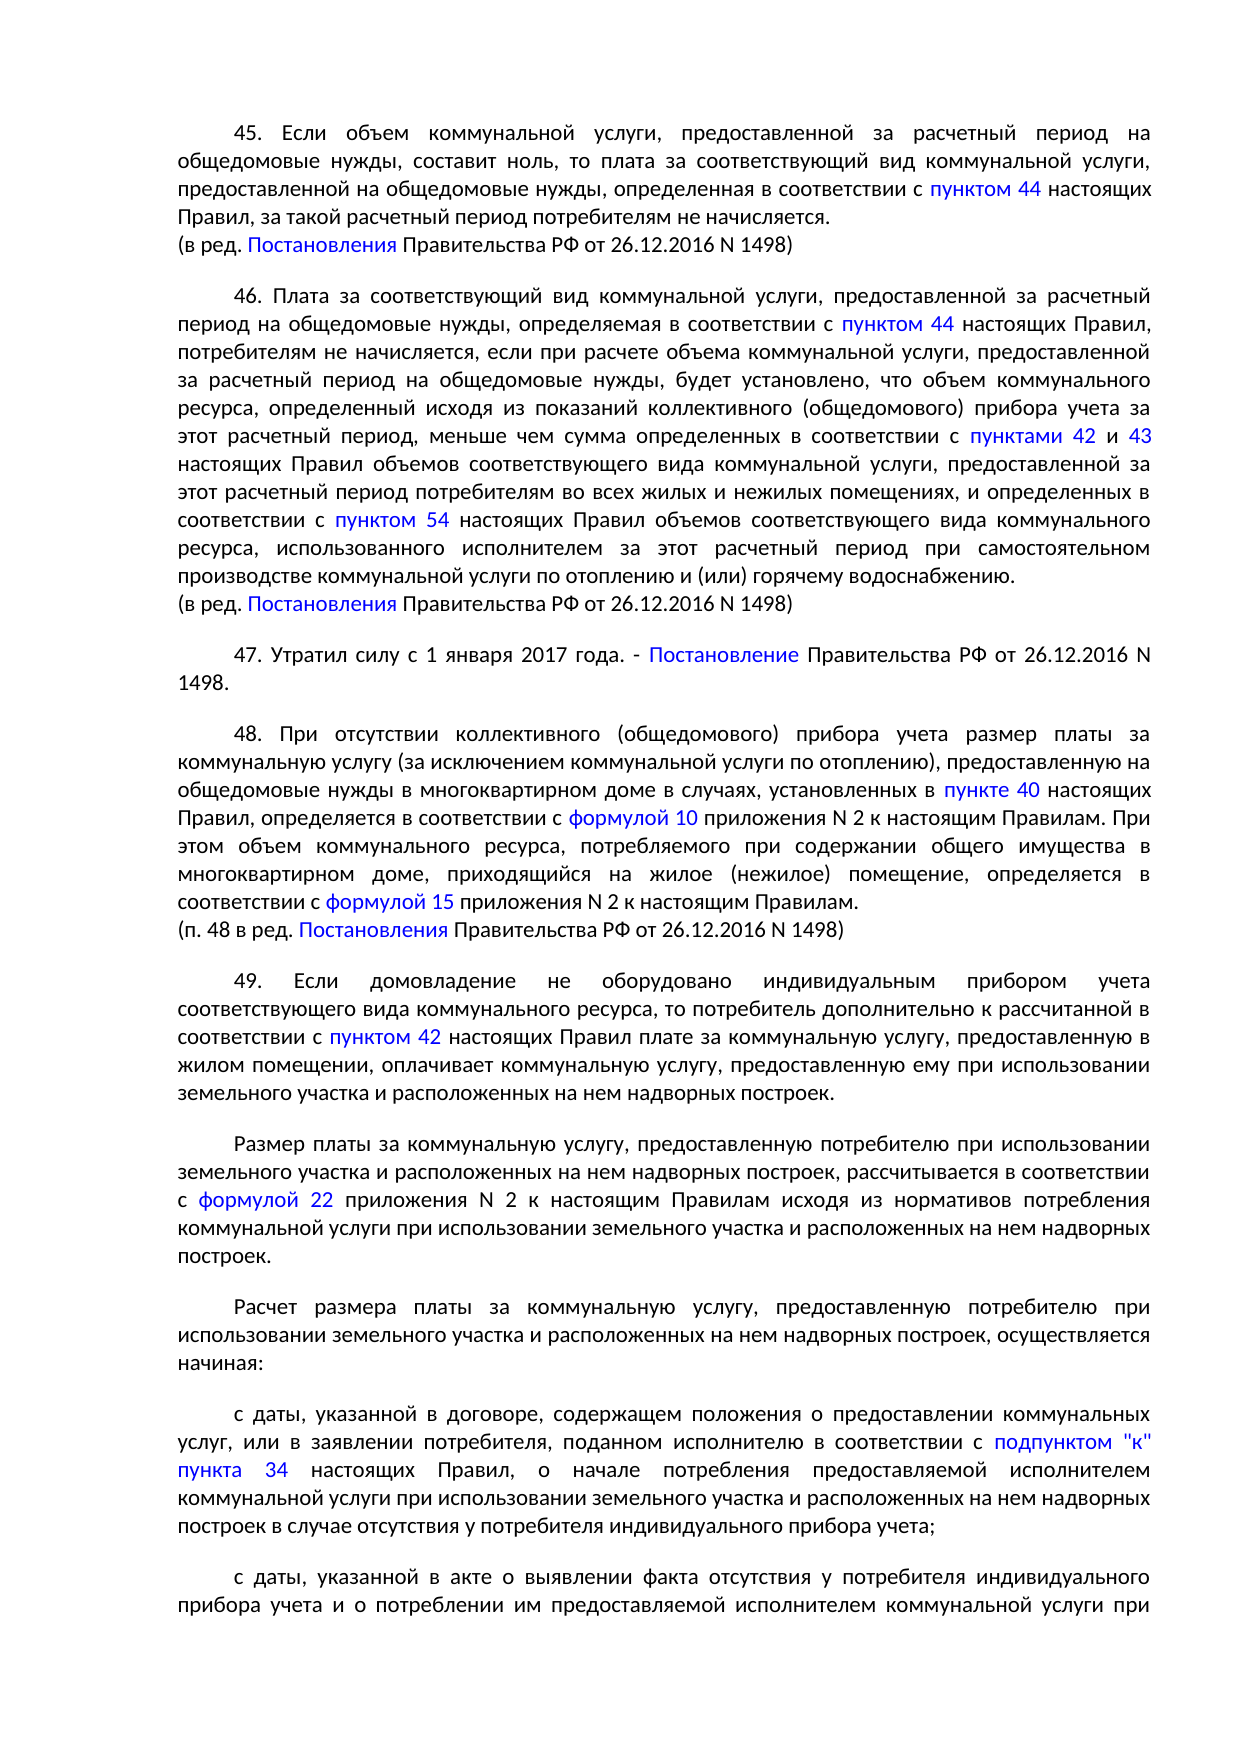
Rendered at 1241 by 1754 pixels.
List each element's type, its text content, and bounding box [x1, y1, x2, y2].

text Размер платы за коммунальную услугу, предоставленную потребителю при использовании земельного участка и расположенных на нем надворных построек, рассчитывается в соответствии с формулой 22 приложения N 2 к настоящим Правилам исходя из нормативов потребления коммунальной услуги при использовании земельного участка и расположенных на нем надворных построек. [177, 1129, 1152, 1269]
text (п. 48 в ред. Постановления Правительства РФ от 26.12.2016 N 1498) [177, 915, 1152, 943]
text 45. Если объем коммунальной услуги, предоставленной за расчетный период на общедомовые нужды, составит ноль, то плата за соответствующий вид коммунальной услуги, предоставленной на общедомовые нужды, определенная в соответствии с пунктом 44 настоящих Правил, за такой расчетный период потребителям не начисляется. [177, 118, 1152, 230]
text (в ред. Постановления Правительства РФ от 26.12.2016 N 1498) [177, 230, 1152, 258]
text (в ред. Постановления Правительства РФ от 26.12.2016 N 1498) [177, 589, 1152, 617]
text 48. При отсутствии коллективного (общедомового) прибора учета размер платы за коммунальную услугу (за исключением коммунальной услуги по отоплению), предоставленную на общедомовые нужды в многоквартирном доме в случаях, установленных в пункте 40 настоящих Правил, определяется в соответствии с формулой 10 приложения N 2 к настоящим Правилам. При этом объем коммунального ресурса, потребляемого при содержании общего имущества в многоквартирном доме, приходящийся на жилое (нежилое) помещение, определяется в соответствии с формулой 15 приложения N 2 к настоящим Правилам. [177, 719, 1152, 915]
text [177, 1562, 1152, 1618]
text 49. Если домовладение не оборудовано индивидуальным прибором учета соответствующего вида коммунального ресурса, то потребитель дополнительно к рассчитанной в соответствии с пунктом 42 настоящих Правил плате за коммунальную услугу, предоставленную в жилом помещении, оплачивает коммунальную услугу, предоставленную ему при использовании земельного участка и расположенных на нем надворных построек. [177, 966, 1152, 1106]
text Расчет размера платы за коммунальную услугу, предоставленную потребителю при использовании земельного участка и расположенных на нем надворных построек, осуществляется начиная: [177, 1292, 1152, 1376]
text 47. Утратил силу с 1 января 2017 года. - Постановление Правительства РФ от 26.12.2016 N 1498. [177, 640, 1152, 696]
text с даты, указанной в договоре, содержащем положения о предоставлении коммунальных услуг, или в заявлении потребителя, поданном исполнителю в соответствии с подпунктом "к" пункта 34 настоящих Правил, о начале потребления предоставляемой исполнителем коммунальной услуги при использовании земельного участка и расположенных на нем надворных построек в случае отсутствия у потребителя индивидуального прибора учета; [177, 1399, 1152, 1539]
text 46. Плата за соответствующий вид коммунальной услуги, предоставленной за расчетный период на общедомовые нужды, определяемая в соответствии с пунктом 44 настоящих Правил, потребителям не начисляется, если при расчете объема коммунальной услуги, предоставленной за расчетный период на общедомовые нужды, будет установлено, что объем коммунального ресурса, определенный исходя из показаний коллективного (общедомового) прибора учета за этот расчетный период, меньше чем сумма определенных в соответствии с пунктами 42 и 43 настоящих Правил объемов соответствующего вида коммунальной услуги, предоставленной за этот расчетный период потребителям во всех жилых и нежилых помещениях, и определенных в соответствии с пунктом 54 настоящих Правил объемов соответствующего вида коммунального ресурса, использованного исполнителем за этот расчетный период при самостоятельном производстве коммунальной услуги по отоплению и (или) горячему водоснабжению. [177, 281, 1152, 589]
